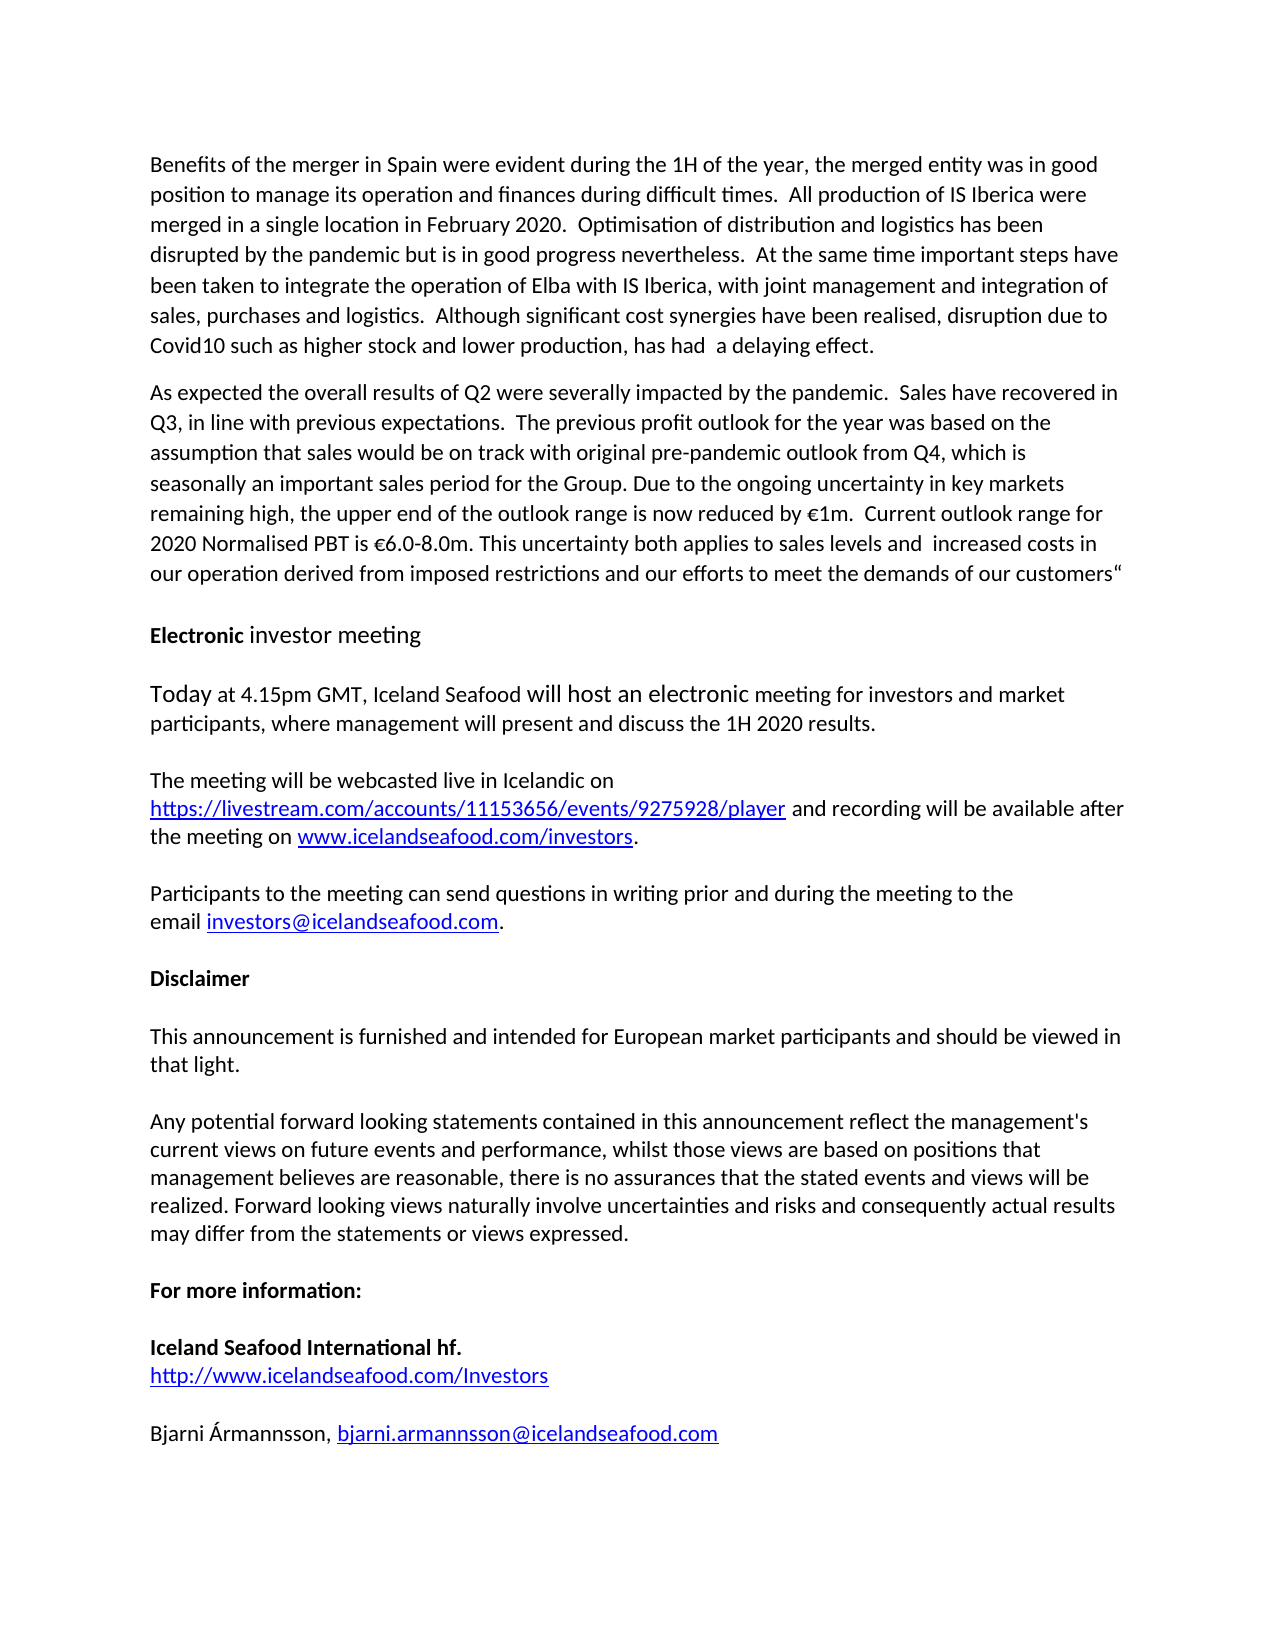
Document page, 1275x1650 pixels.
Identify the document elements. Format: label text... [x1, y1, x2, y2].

text This announcement is furnished and intended for European market participants and should be viewed in that light. [150, 1022, 1125, 1078]
text Bjarni Ármannsson, bjarni.armannsson@icelandseafood.com [150, 1419, 1125, 1447]
text Today at 4.15pm GMT, Iceland Seafood will host an electronic meeting for investors and market participants, where management will present and discuss the 1H 2020 results. [150, 678, 1125, 737]
text Benefits of the merger in Spain were evident during the 1H of the year, the merged entity was in good position to manage its operation and finances during difficult times. All production of IS Iberica were merged in a single location in February 2020. Optimisation of distribution and logistics has been disrupted by the pandemic but is in good progress nevertheless. At the same time important steps have been taken to integrate the operation of Elba with IS Iberica, with joint management and integration of sales, purchases and logistics. Although significant cost synergies have been realised, disruption due to Covid10 such as higher stock and lower production, has had a delaying effect. [150, 150, 1125, 359]
text As expected the overall results of Q2 were severally impacted by the pandemic. Sales have recovered in Q3, in line with previous expectations. The previous profit outlook for the year was based on the assumption that sales would be on track with original pre-pandemic outlook from Q4, which is seasonally an important sales period for the Group. Due to the ongoing uncertainty in key markets remaining high, the upper end of the outlook range is now reduced by €1m. Current outlook range for 2020 Normalised PBT is €6.0-8.0m. This uncertainty both applies to sales levels and increased costs in our operation derived from imposed restrictions and our efforts to meet the demands of our customers“ [150, 378, 1125, 587]
text Any potential forward looking statements contained in this announcement reflect the management's current views on future events and performance, whilst those views are based on positions that management believes are reasonable, there is no assurances that the stated events and views will be realized. Forward looking views naturally involve uncertainties and risks and consequently actual results may differ from the statements or views expressed. [150, 1107, 1125, 1247]
text Electronic investor meeting [150, 619, 1125, 649]
text Participants to the meeting can send questions in writing prior and during the meeting to the email investors@icelandseafood.com. [150, 879, 1125, 935]
text Disclaimer [150, 964, 1125, 993]
text The meeting will be webcasted live in Icelandic on https://livestream.com/accounts/11153656/events/9275928/player and recording will be available after the meeting on www.icelandseafood.com/investors. [150, 766, 1125, 850]
text Iceland Seafood International hf. http://www.icelandseafood.com/Investors [150, 1333, 1125, 1389]
text For more information: [150, 1276, 1125, 1304]
